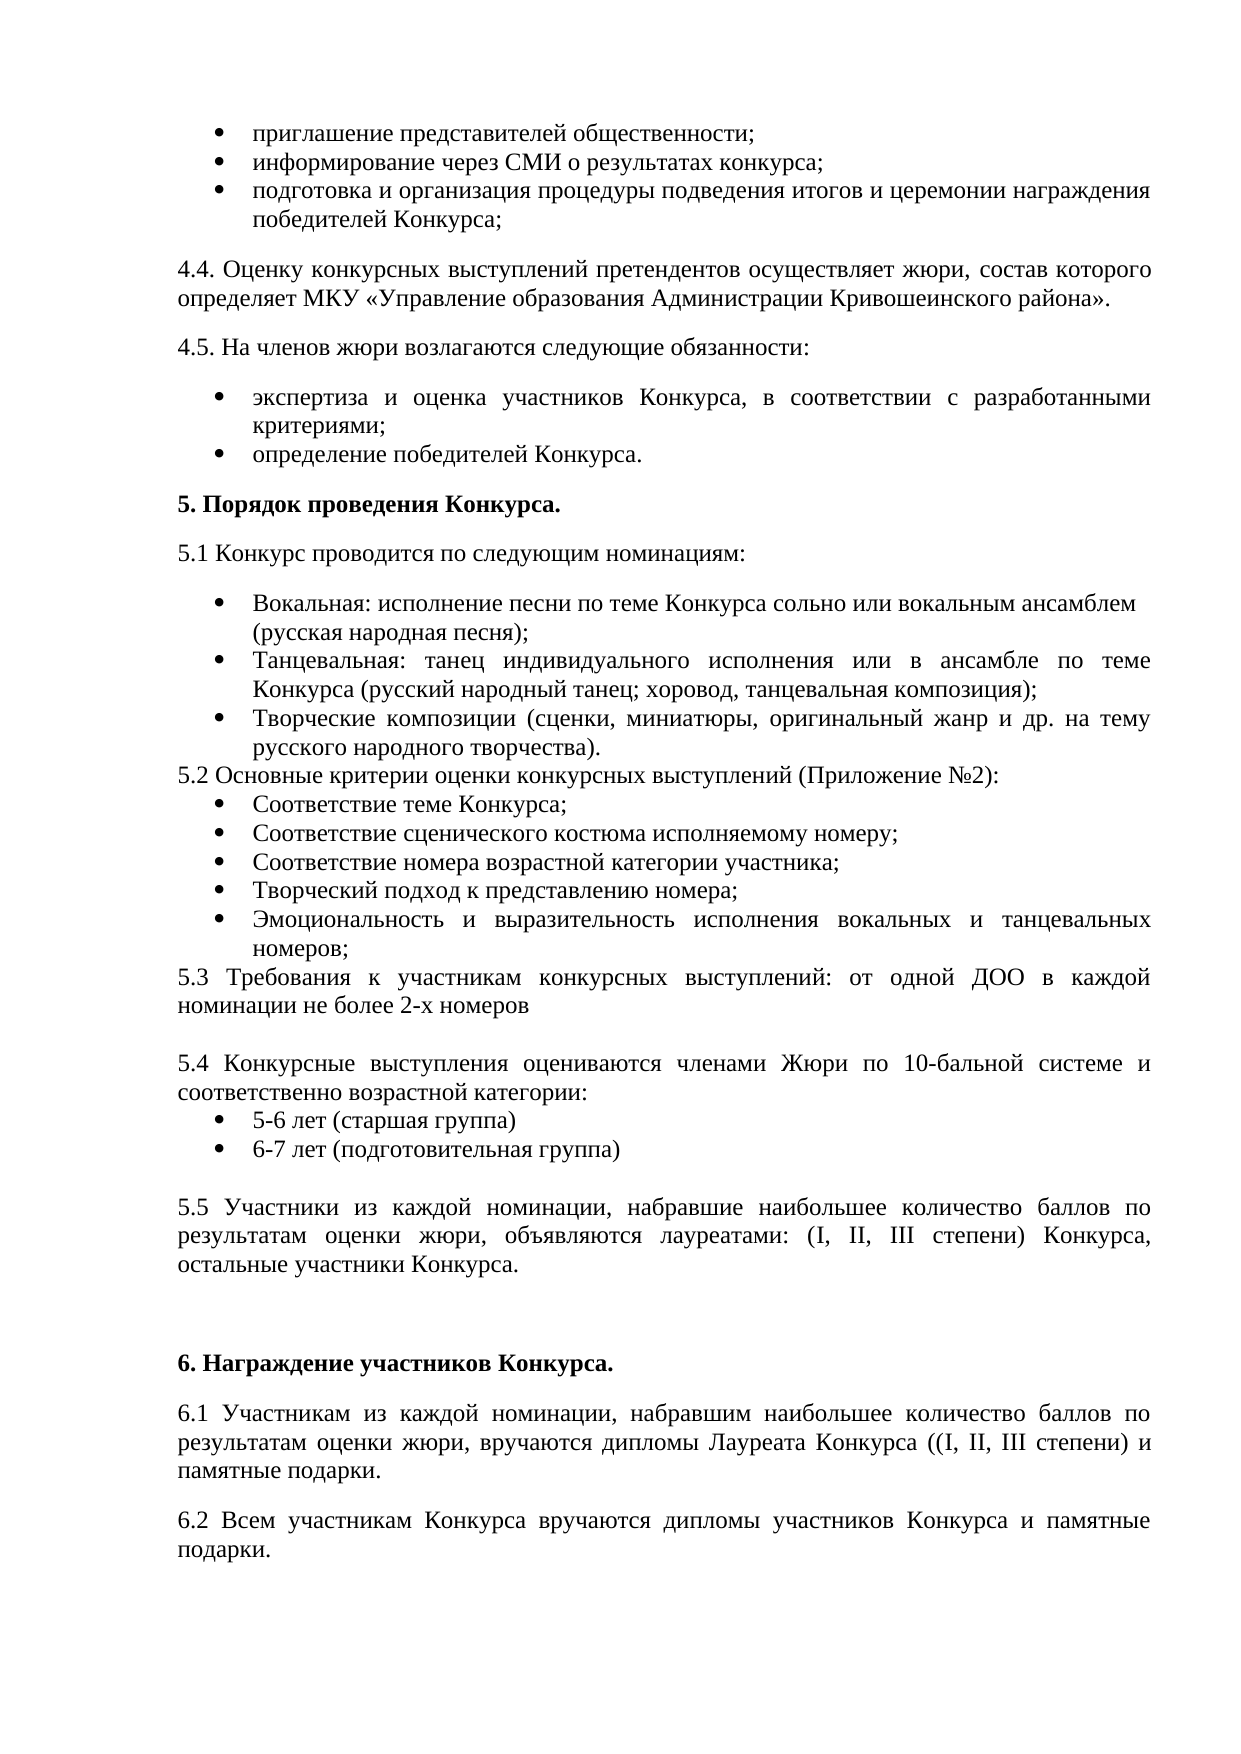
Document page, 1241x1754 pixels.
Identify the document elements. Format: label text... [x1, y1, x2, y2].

list информирование через СМИ о результатах конкурса; [215, 147, 1152, 176]
text 4.5. На членов жюри возлагаются следующие обязанности: [177, 332, 1152, 361]
list приглашение представителей общественности; [215, 118, 1152, 147]
list Соответствие теме Конкурса; [215, 789, 1152, 818]
list Соответствие номера возрастной категории участника; [215, 847, 1152, 876]
list Эмоциональность и выразительность исполнения вокальных и танцевальных номеров; [215, 904, 1152, 962]
list 5.3 Требования к участникам конкурсных выступлений: от одной ДОО в каждой номинации не более 2-х номеров [177, 962, 1152, 1019]
list Вокальная: исполнение песни по теме Конкурса сольно или вокальным ансамблем (русская народная песня); [215, 588, 1152, 646]
text 5.5 Участники из каждой номинации, набравшие наибольшее количество баллов по результатам оценки жюри, объявляются лауреатами: (I, II, III степени) Конкурса, остальные участники Конкурса. [177, 1192, 1152, 1278]
list Танцевальная: танец индивидуального исполнения или в ансамбле по теме Конкурса (русский народный танец; хоровод, танцевальная композиция); [215, 646, 1152, 703]
list 5.4 Конкурсные выступления оцениваются членами Жюри по 10-бальной системе и соответственно возрастной категории: [177, 1048, 1152, 1106]
text 5. Порядок проведения Конкурса. [177, 489, 1152, 518]
text 6.2 Всем участникам Конкурса вручаются дипломы участников Конкурса и памятные подарки. [177, 1505, 1152, 1563]
list Творческие композиции (сценки, миниатюры, оригинальный жанр и др. на тему русского народного творчества). [215, 703, 1152, 761]
list подготовка и организация процедуры подведения итогов и церемонии награждения победителей Конкурса; [215, 176, 1152, 233]
list 6-7 лет (подготовительная группа) [215, 1134, 1152, 1163]
text 6. Награждение участников Конкурса. [177, 1348, 1152, 1377]
list определение победителей Конкурса. [215, 439, 1152, 468]
list Творческий подход к представлению номера; [215, 876, 1152, 904]
text 4.4. Оценку конкурсных выступлений претендентов осуществляет жюри, состав которого определяет МКУ «Управление образования Администрации Кривошеинского района». [177, 254, 1152, 311]
text 5.1 Конкурс проводится по следующим номинациям: [177, 538, 1152, 567]
list 5.2 Основные критерии оценки конкурсных выступлений (Приложение №2): [177, 761, 1152, 789]
list 5-6 лет (старшая группа) [215, 1106, 1152, 1134]
text 6.1 Участникам из каждой номинации, набравшим наибольшее количество баллов по результатам оценки жюри, вручаются дипломы Лауреата Конкурса ((I, II, III степени) и памятные подарки. [177, 1398, 1152, 1484]
list Соответствие сценического костюма исполняемому номеру; [215, 818, 1152, 847]
list экспертиза и оценка участников Конкурса, в соответствии с разработанными критериями; [215, 382, 1152, 439]
